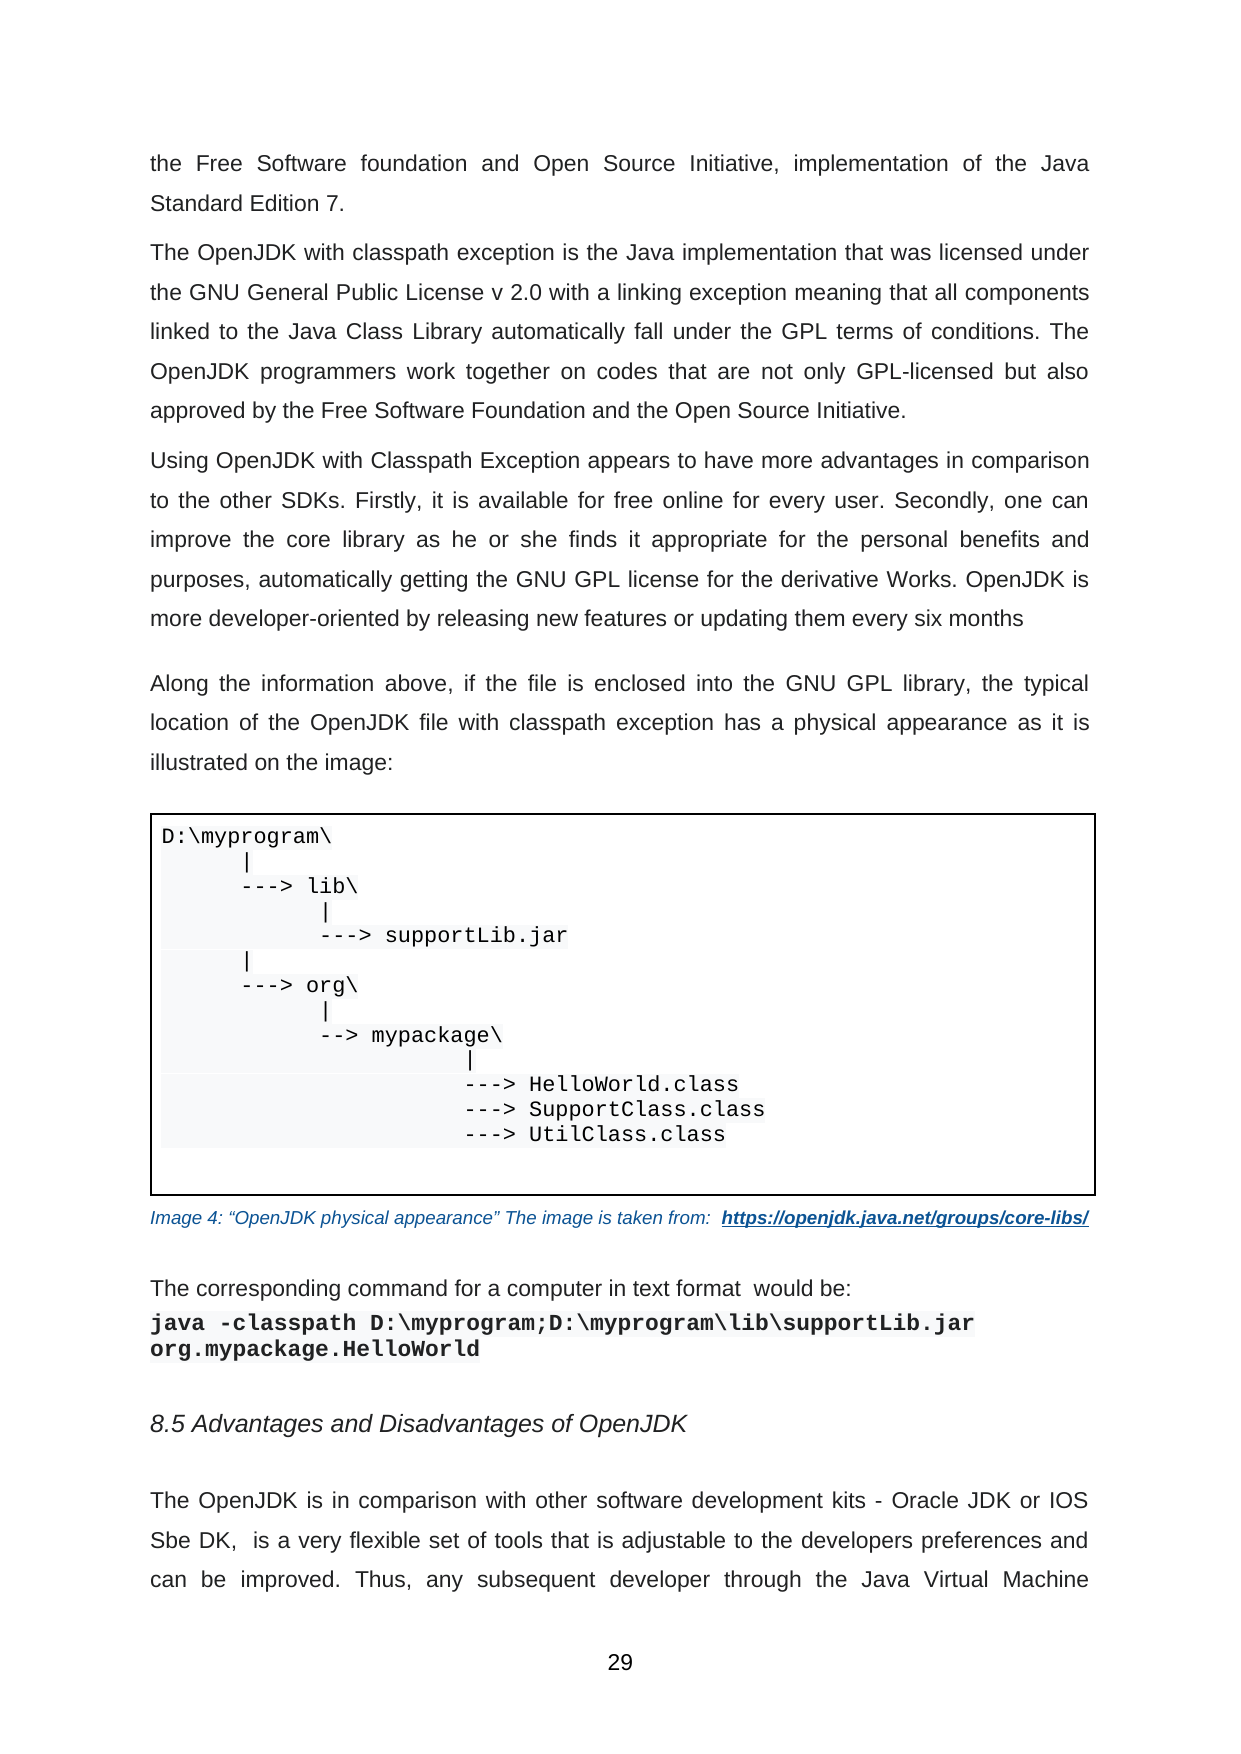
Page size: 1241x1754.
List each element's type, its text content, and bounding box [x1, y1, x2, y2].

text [150, 1487, 1090, 1593]
text java -classpath D:\myprogram;D:\myprogram\lib\supportLib.jar org.mypackage.HelloWorld [480, 1311, 1090, 1363]
text 8.5 Advantages and Disadvantages of OpenJDK [150, 1409, 1090, 1438]
text The OpenJDK with classpath exception is the Java implementation that was licensed under the GNU General Public License v 2.0 with a linking exception meaning that all components linked to the Java Class Library automatically fall under the GPL terms of conditions. The OpenJDK programmers work together on codes that are not only GPL-licensed but also approved by the Free Software Foundation and the Open Source Initiative. [150, 239, 1090, 424]
text Using OpenJDK with Classpath Exception appears to have more advantages in comparison to the other SDKs. Firstly, it is available for free online for every user. Secondly, one can improve the core library as he or she finds it appropriate for the personal benefits and purposes, automatically getting the GNU GPL license for the derivative Works. OpenJDK is more developer-oriented by releasing new features or updating them every six months [150, 447, 1090, 631]
text Image 4: “OpenJDK physical appearance” The image is taken from: https://openjdk.java.net/groups/core-libs/ [150, 1207, 1090, 1228]
table_header D:\myprogram\ | ---> lib\ | ---> supportLib.jar | ---> org\ | --> mypackage\ | ---> HelloWorld.class ---> SupportClass.class ---> UtilClass.class [152, 815, 1094, 1194]
text Along the information above, if the file is enclosed into the GNU GPL library, the typical location of the OpenJDK file with classpath exception has a physical appearance as it is illustrated on the image: [150, 669, 1090, 775]
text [150, 150, 1090, 216]
text The corresponding command for a computer in text format would be: [150, 1274, 1090, 1301]
